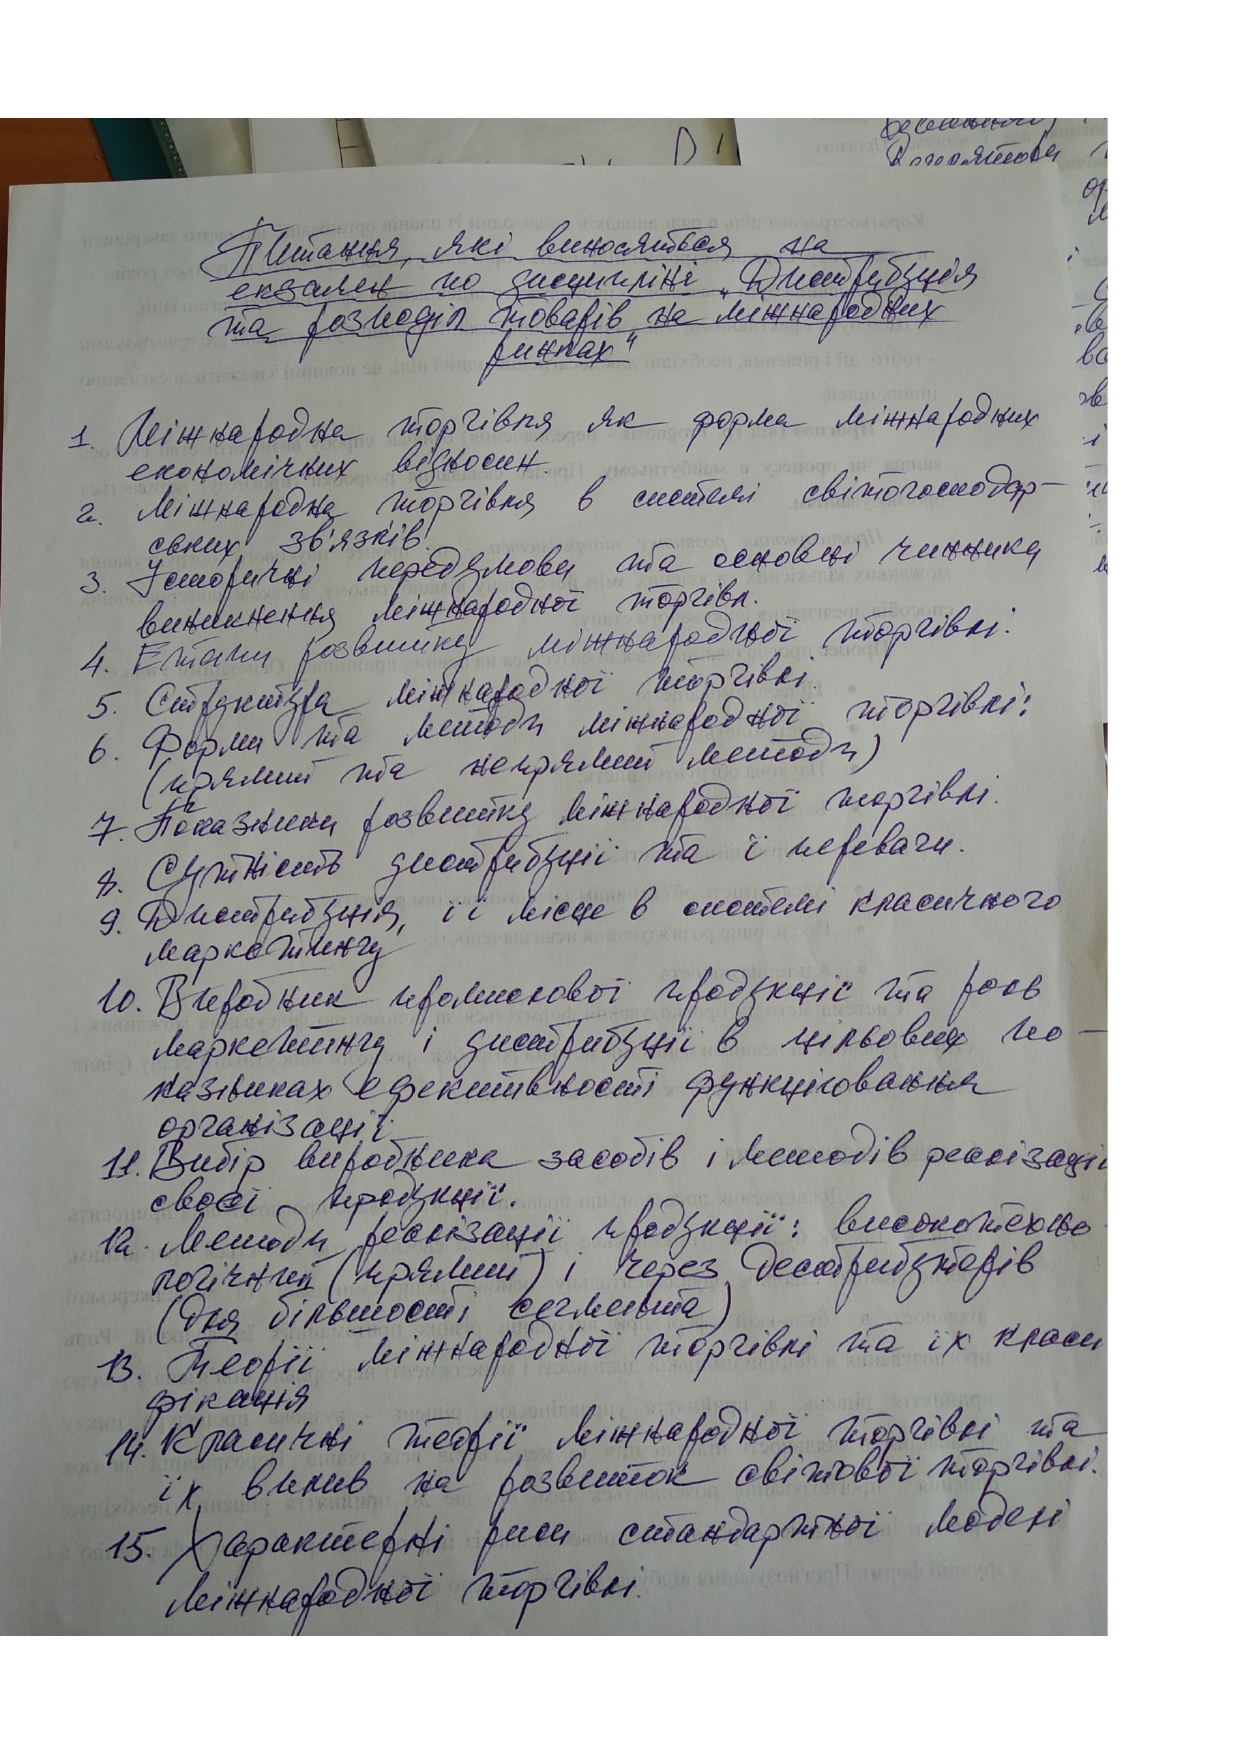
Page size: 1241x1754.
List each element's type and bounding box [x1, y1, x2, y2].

picture [0, 118, 1108, 1636]
